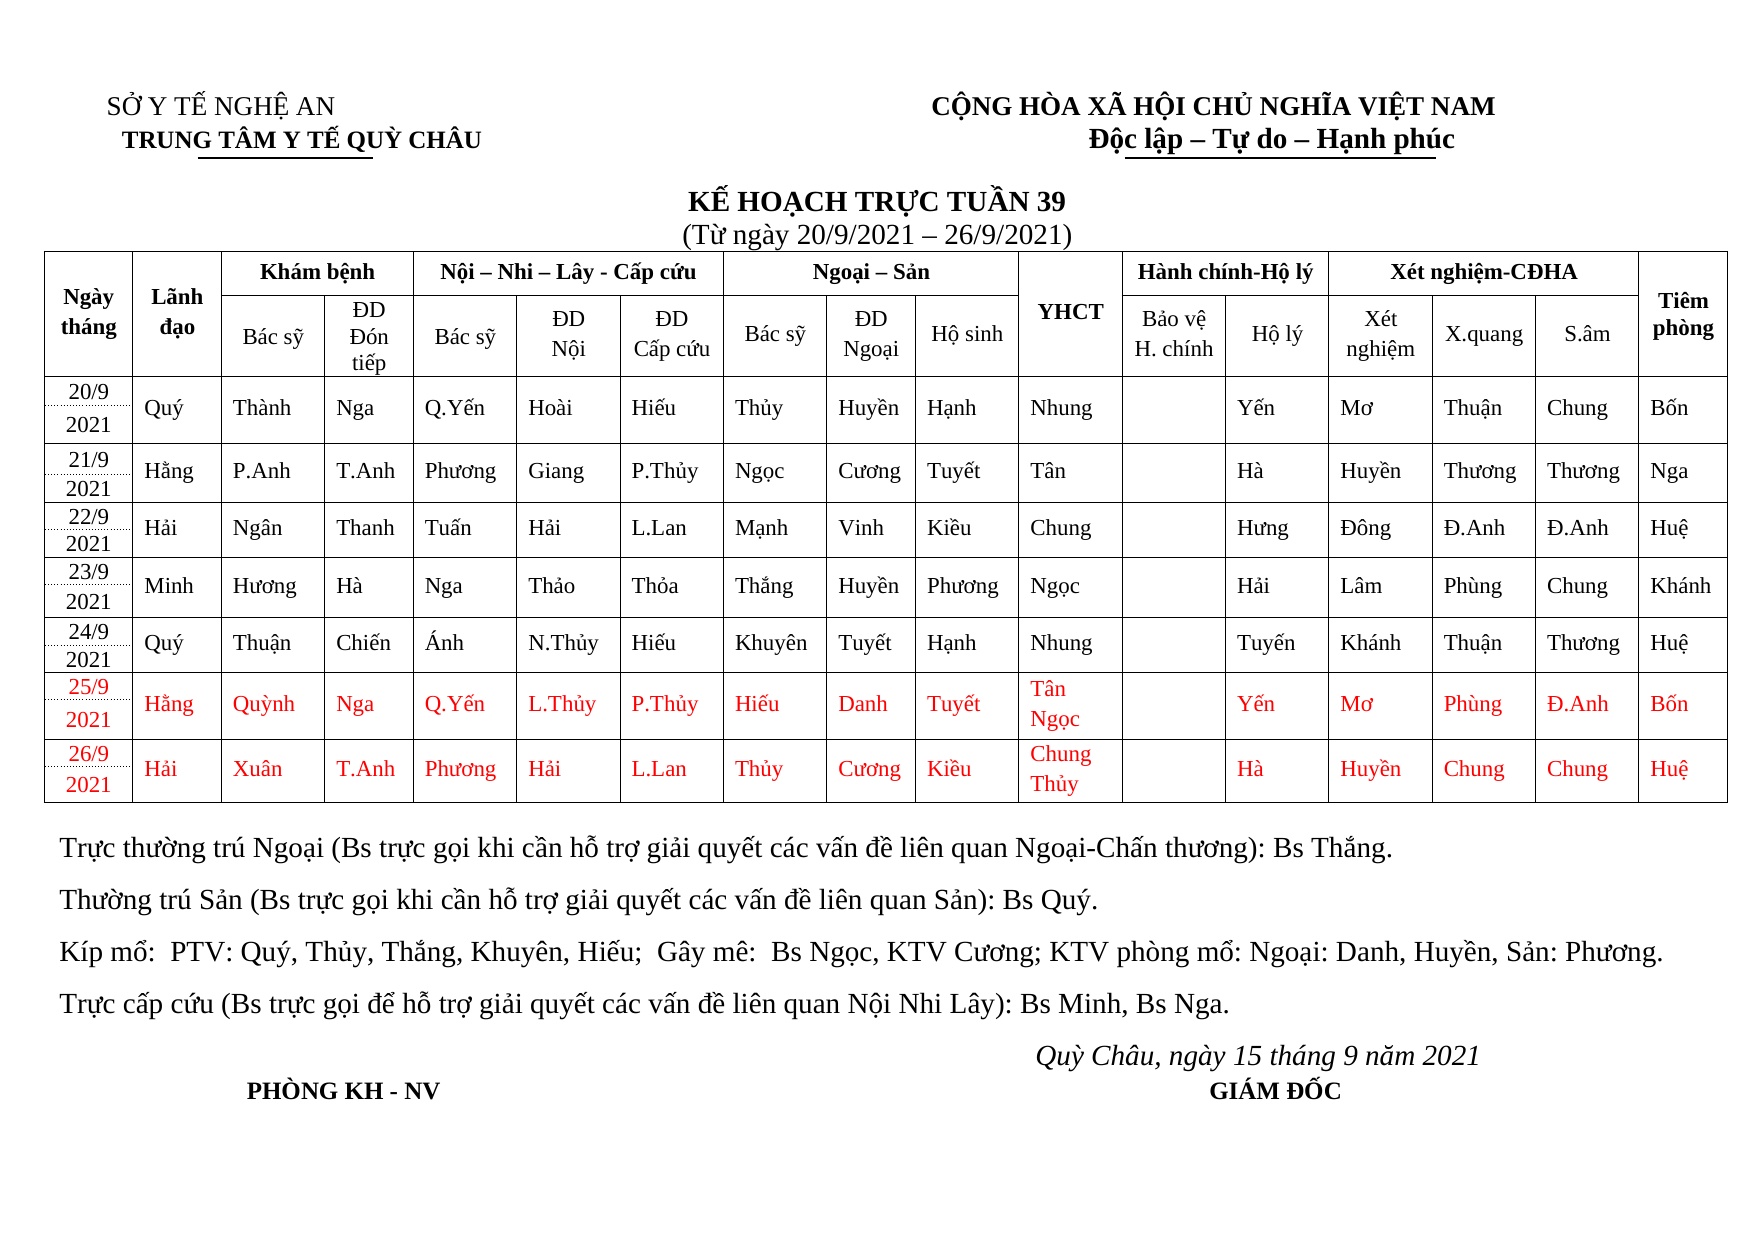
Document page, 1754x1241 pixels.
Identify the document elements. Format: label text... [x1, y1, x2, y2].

table_cell Huyền [827, 558, 915, 617]
table_cell S.âm [1536, 296, 1638, 376]
table_cell Tuấn [414, 503, 516, 557]
text PHÒNG KH - NV GIÁM ĐỐC [59, 1076, 1695, 1105]
table_cell Q.Yến [414, 377, 516, 443]
text (Từ ngày 20/9/2021 – 26/9/2021) [59, 217, 1695, 251]
table_cell Huệ [1639, 503, 1727, 557]
text SỞ Y TẾ NGHỆ AN CỘNG HÒA XÃ HỘI CHỦ NGHĨA VIỆT NAM [59, 90, 1695, 121]
table_cell Ánh [414, 618, 516, 672]
table_cell Giang [517, 444, 620, 502]
table_cell 21/9 [45, 444, 132, 474]
table_cell Lâm [1329, 558, 1432, 617]
table_cell ĐD Ngoại [827, 296, 915, 376]
table_cell Chung [1536, 740, 1638, 802]
table_cell 24/9 [45, 618, 132, 644]
table_cell Hạnh [916, 377, 1018, 443]
table_cell ĐD Đón tiếp [325, 296, 413, 376]
table_cell 2021 [45, 405, 132, 443]
table_cell Quý [133, 618, 221, 672]
table_cell 20/9 [45, 377, 132, 405]
table_cell Khuyên [724, 618, 826, 672]
table_cell [1123, 740, 1225, 802]
table_cell Thuận [1433, 618, 1535, 672]
table_cell Thanh [325, 503, 413, 557]
table_cell Phùng [1433, 558, 1535, 617]
table_cell N.Thủy [517, 618, 620, 672]
table_cell Quỳnh [222, 673, 324, 739]
table_cell Bảo vệ H. chính [1123, 296, 1225, 376]
table_cell Nhung [1019, 377, 1122, 443]
table_cell Mơ [1329, 377, 1432, 443]
table_cell Thắng [724, 558, 826, 617]
table_cell Bốn [1639, 377, 1727, 443]
table_cell Hải [133, 503, 221, 557]
table_cell Chung [1536, 558, 1638, 617]
table_cell Bác sỹ [222, 296, 324, 376]
table_cell Tuyết [916, 673, 1018, 739]
table_cell Tuyết [916, 444, 1018, 502]
table_cell [1123, 444, 1225, 502]
table_cell Quý [133, 377, 221, 443]
table_cell T.Anh [325, 740, 413, 802]
table_cell Xuân [222, 740, 324, 802]
table_cell Hằng [133, 444, 221, 502]
text Trực cấp cứu (Bs trực gọi để hỗ trợ giải quyết các vấn đề liên quan Nội Nhi Lây): Bs Minh, Bs Nga. Quỳ Châu, ngày 15 tháng 9 năm 2021 [59, 972, 1695, 1076]
table_cell 22/9 [45, 503, 132, 529]
table_header Nội – Nhi – Lây - Cấp cứu [414, 252, 723, 295]
table_cell Nga [414, 558, 516, 617]
table_cell Hộ lý [1226, 296, 1328, 376]
table_cell Tuyết [827, 618, 915, 672]
table_cell Phùng [1433, 673, 1535, 739]
table_cell Khánh [1639, 558, 1727, 617]
table_cell Phương [414, 444, 516, 502]
table_cell Chung Thủy [1019, 740, 1122, 802]
table_cell Huyền [1329, 444, 1432, 502]
table_cell Phương [414, 740, 516, 802]
table_cell L.Lan [621, 740, 723, 802]
table_cell Danh [827, 673, 915, 739]
table_cell [1123, 558, 1225, 617]
table_header Lãnh đạo [133, 252, 221, 376]
table_cell Hộ sinh [916, 296, 1018, 376]
table_cell Tân Ngọc [1019, 673, 1122, 739]
table_cell Hiếu [621, 618, 723, 672]
table_cell Ngọc [724, 444, 826, 502]
table_cell Cương [827, 740, 915, 802]
table_cell Hải [517, 503, 620, 557]
table_cell Mạnh [724, 503, 826, 557]
table_cell Huyền [1329, 740, 1432, 802]
table_cell Kiều [916, 740, 1018, 802]
table_cell Tuyến [1226, 618, 1328, 672]
table_cell Đông [1329, 503, 1432, 557]
table_cell ĐD Nội [517, 296, 620, 376]
table_cell Nga [325, 673, 413, 739]
table_cell Thương [1536, 618, 1638, 672]
table_cell Vinh [827, 503, 915, 557]
table_cell Hà [325, 558, 413, 617]
table_cell [1123, 377, 1225, 443]
table_cell Phương [916, 558, 1018, 617]
table_cell Đ.Anh [1536, 503, 1638, 557]
table_header Ngày tháng [45, 252, 132, 376]
table_cell [1123, 618, 1225, 672]
table_cell Thỏa [621, 558, 723, 617]
table_cell Đ.Anh [1536, 673, 1638, 739]
table_cell Ngân [222, 503, 324, 557]
table_cell Hằng [133, 673, 221, 739]
table_cell Hương [222, 558, 324, 617]
table_cell Minh [133, 558, 221, 617]
table_cell Yến [1226, 673, 1328, 739]
table_cell Hiếu [724, 673, 826, 739]
table_cell Xét nghiệm [1329, 296, 1432, 376]
table_cell 2021 [45, 645, 132, 672]
table_cell [1123, 503, 1225, 557]
table_header Tiêm phòng [1639, 252, 1727, 376]
table_cell 26/9 [45, 740, 132, 766]
table_cell [1123, 673, 1225, 739]
table_cell Ngọc [1019, 558, 1122, 617]
table_cell Bốn [1639, 673, 1727, 739]
table_header Hành chính-Hộ lý [1123, 252, 1328, 295]
table_cell L.Lan [621, 503, 723, 557]
table_cell P.Anh [222, 444, 324, 502]
table_cell Hà [1226, 740, 1328, 802]
table_cell Hải [517, 740, 620, 802]
table_header Ngoại – Sản [724, 252, 1018, 295]
table_cell Cương [827, 444, 915, 502]
text TRUNG TÂM Y TẾ QUỲ CHÂU Độc lập – Tự do – Hạnh phúc [59, 121, 1695, 155]
table_cell Mơ [1329, 673, 1432, 739]
table_cell Thương [1433, 444, 1535, 502]
table_cell P.Thủy [621, 673, 723, 739]
table_cell Thương [1536, 444, 1638, 502]
table_cell 2021 [45, 529, 132, 557]
table_cell Huệ [1639, 618, 1727, 672]
table_cell Bác sỹ [724, 296, 826, 376]
table_cell Thủy [724, 740, 826, 802]
table_header YHCT [1019, 252, 1122, 376]
table_cell Hiếu [621, 377, 723, 443]
table_cell Kiều [916, 503, 1018, 557]
table_cell Nga [325, 377, 413, 443]
table_cell 2021 [45, 766, 132, 802]
text KẾ HOẠCH TRỰC TUẦN 39 [59, 184, 1695, 217]
table_cell 2021 [45, 584, 132, 617]
table_cell Hạnh [916, 618, 1018, 672]
table_cell Đ.Anh [1433, 503, 1535, 557]
table_cell Nhung [1019, 618, 1122, 672]
table_cell Thuận [222, 618, 324, 672]
table_header Xét nghiệm-CĐHA [1329, 252, 1638, 295]
table_cell 25/9 [45, 673, 132, 699]
table_cell Thủy [724, 377, 826, 443]
table_cell Yến [1226, 377, 1328, 443]
table_cell 2021 [45, 474, 132, 502]
table_cell P.Thủy [621, 444, 723, 502]
table_cell Huệ [1639, 740, 1727, 802]
table_cell ĐD Cấp cứu [621, 296, 723, 376]
table_cell Hoài [517, 377, 620, 443]
table_cell Hải [133, 740, 221, 802]
table_cell Hải [1226, 558, 1328, 617]
table_cell Huyền [827, 377, 915, 443]
table_cell Hà [1226, 444, 1328, 502]
table_cell Thành [222, 377, 324, 443]
table_cell T.Anh [325, 444, 413, 502]
table_cell Tân [1019, 444, 1122, 502]
table_cell Bác sỹ [414, 296, 516, 376]
table_cell Chung [1536, 377, 1638, 443]
table_cell Hưng [1226, 503, 1328, 557]
table_cell 23/9 [45, 558, 132, 584]
text Thường trú Sản (Bs trực gọi khi cần hỗ trợ giải quyết các vấn đề liên quan Sản): Bs Quý. [59, 868, 1695, 920]
table_cell Chiến [325, 618, 413, 672]
text Trực thường trú Ngoại (Bs trực gọi khi cần hỗ trợ giải quyết các vấn đề liên quan Ngoại-Chấn thương): Bs Thắng. [59, 816, 1695, 868]
table_header Khám bệnh [222, 252, 413, 295]
table_cell X.quang [1433, 296, 1535, 376]
table_cell Thảo [517, 558, 620, 617]
table_cell L.Thủy [517, 673, 620, 739]
table_cell Nga [1639, 444, 1727, 502]
table_cell 2021 [45, 699, 132, 739]
text Kíp mổ: PTV: Quý, Thủy, Thắng, Khuyên, Hiếu; Gây mê: Bs Ngọc, KTV Cương; KTV phòng mổ: Ngoại: Danh, Huyền, Sản: Phương. [59, 920, 1695, 972]
table_cell Chung [1019, 503, 1122, 557]
table_cell Chung [1433, 740, 1535, 802]
table_cell Thuận [1433, 377, 1535, 443]
table_cell Khánh [1329, 618, 1432, 672]
table_cell Q.Yến [414, 673, 516, 739]
